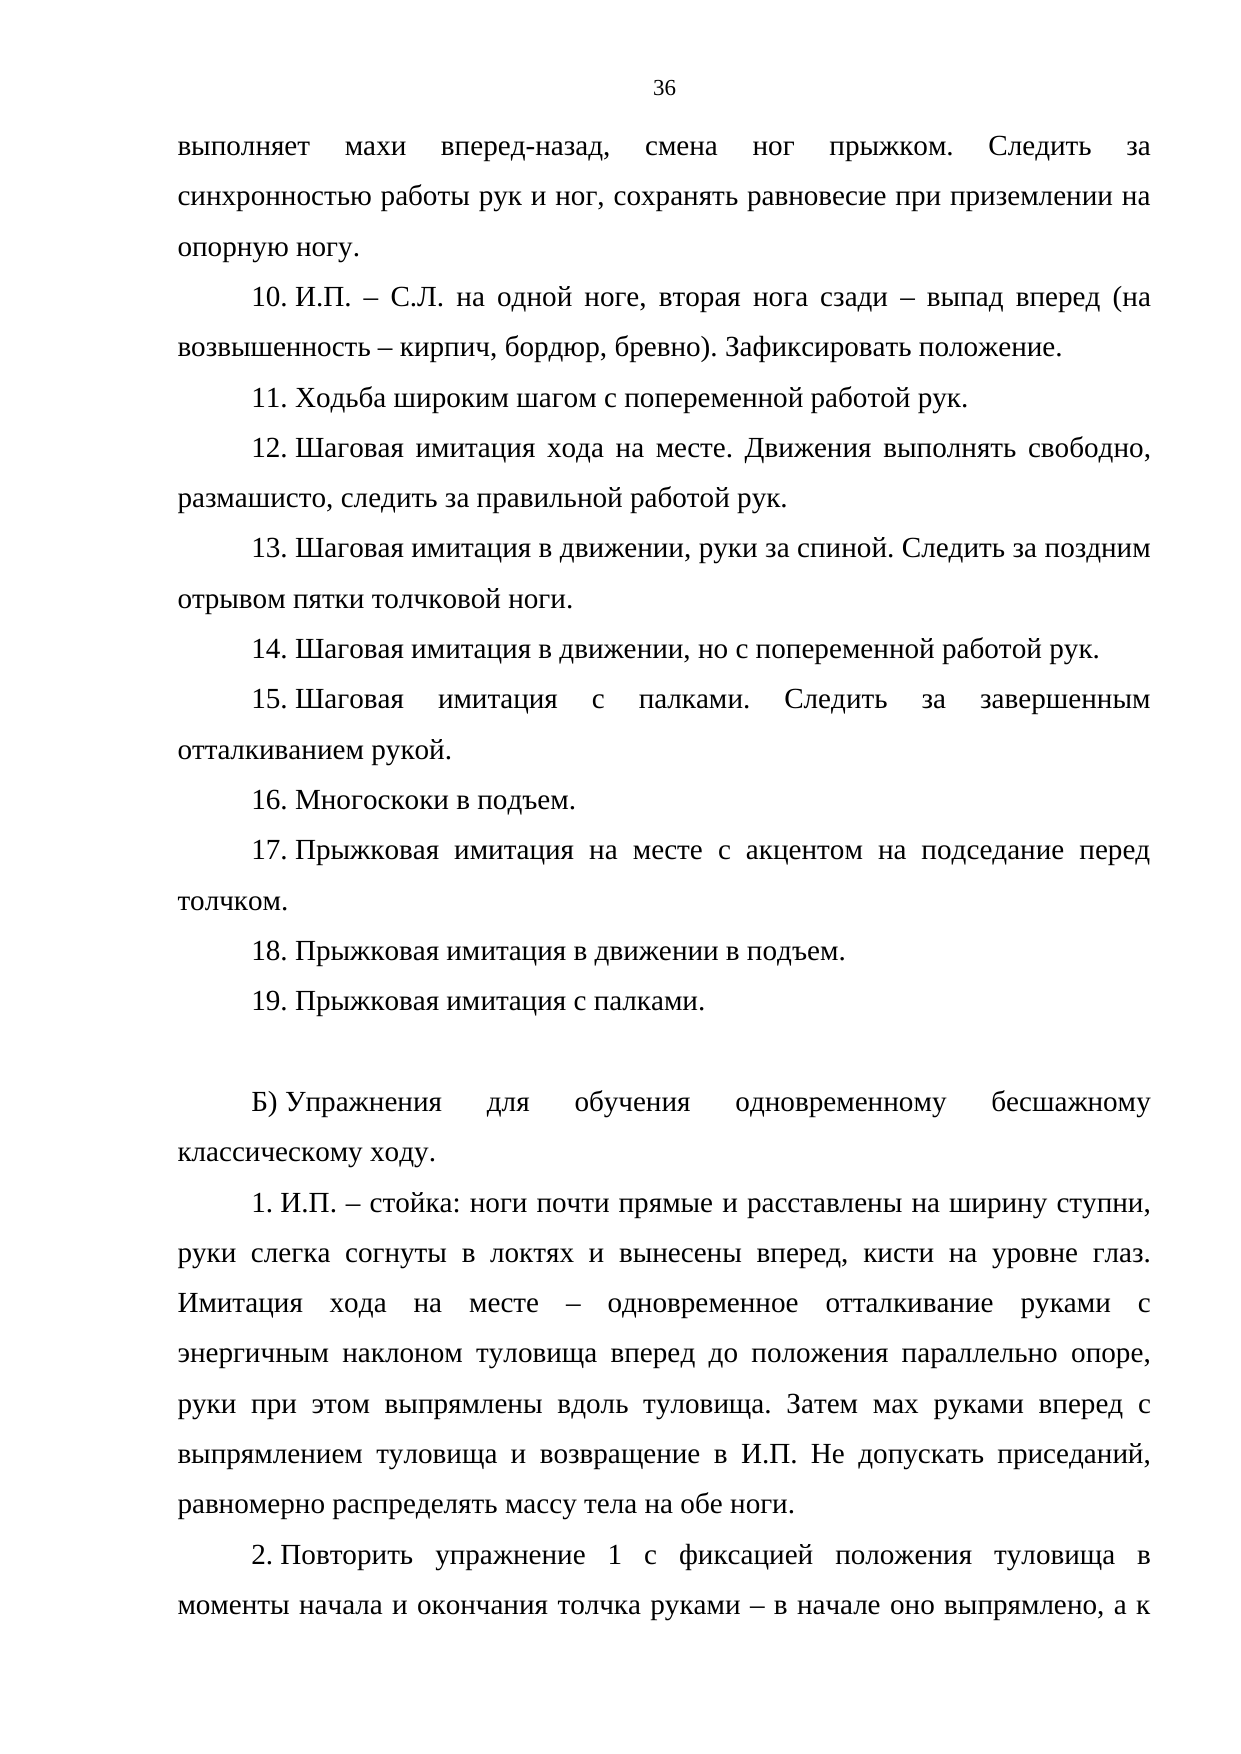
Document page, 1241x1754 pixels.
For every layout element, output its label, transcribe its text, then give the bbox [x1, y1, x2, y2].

text Б) Упражнения для обучения одновременному бесшажному классическому ходу. [177, 1084, 1152, 1168]
text 10. И.П. – С.Л. на одной ноге, вторая нога сзади – выпад вперед (на возвышенность – кирпич, бордюр, бревно). Зафиксировать положение. [177, 279, 1152, 363]
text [177, 1537, 1152, 1621]
text 14. Шаговая имитация в движении, но с попеременной работой рук. [177, 631, 1152, 665]
text 13. Шаговая имитация в движении, руки за спиной. Следить за поздним отрывом пятки толчковой ноги. [177, 531, 1152, 614]
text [177, 128, 1152, 262]
text 15. Шаговая имитация с палками. Следить за завершенным отталкиванием рукой. [177, 682, 1152, 765]
text 12. Шаговая имитация хода на месте. Движения выполнять свободно, размашисто, следить за правильной работой рук. [177, 430, 1152, 514]
text 11. Ходьба широким шагом с попеременной работой рук. [177, 380, 1152, 413]
text 16. Многоскоки в подъем. [177, 782, 1152, 816]
text 17. Прыжковая имитация на месте с акцентом на подседание перед толчком. [177, 832, 1152, 916]
text 19. Прыжковая имитация с палками. [177, 983, 1152, 1017]
text 18. Прыжковая имитация в движении в подъем. [177, 933, 1152, 967]
text 1. И.П. – стойка: ноги почти прямые и расставлены на ширину ступни, руки слегка согнуты в локтях и вынесены вперед, кисти на уровне глаз. Имитация хода на месте – одновременное отталкивание руками с энергичным наклоном туловища вперед до положения параллельно опоре, руки при этом выпрямлены вдоль туловища. Затем мах руками вперед с выпрямлением туловища и возвращение в И.П. Не допускать приседаний, равномерно распределять массу тела на обе ноги. [177, 1185, 1152, 1520]
